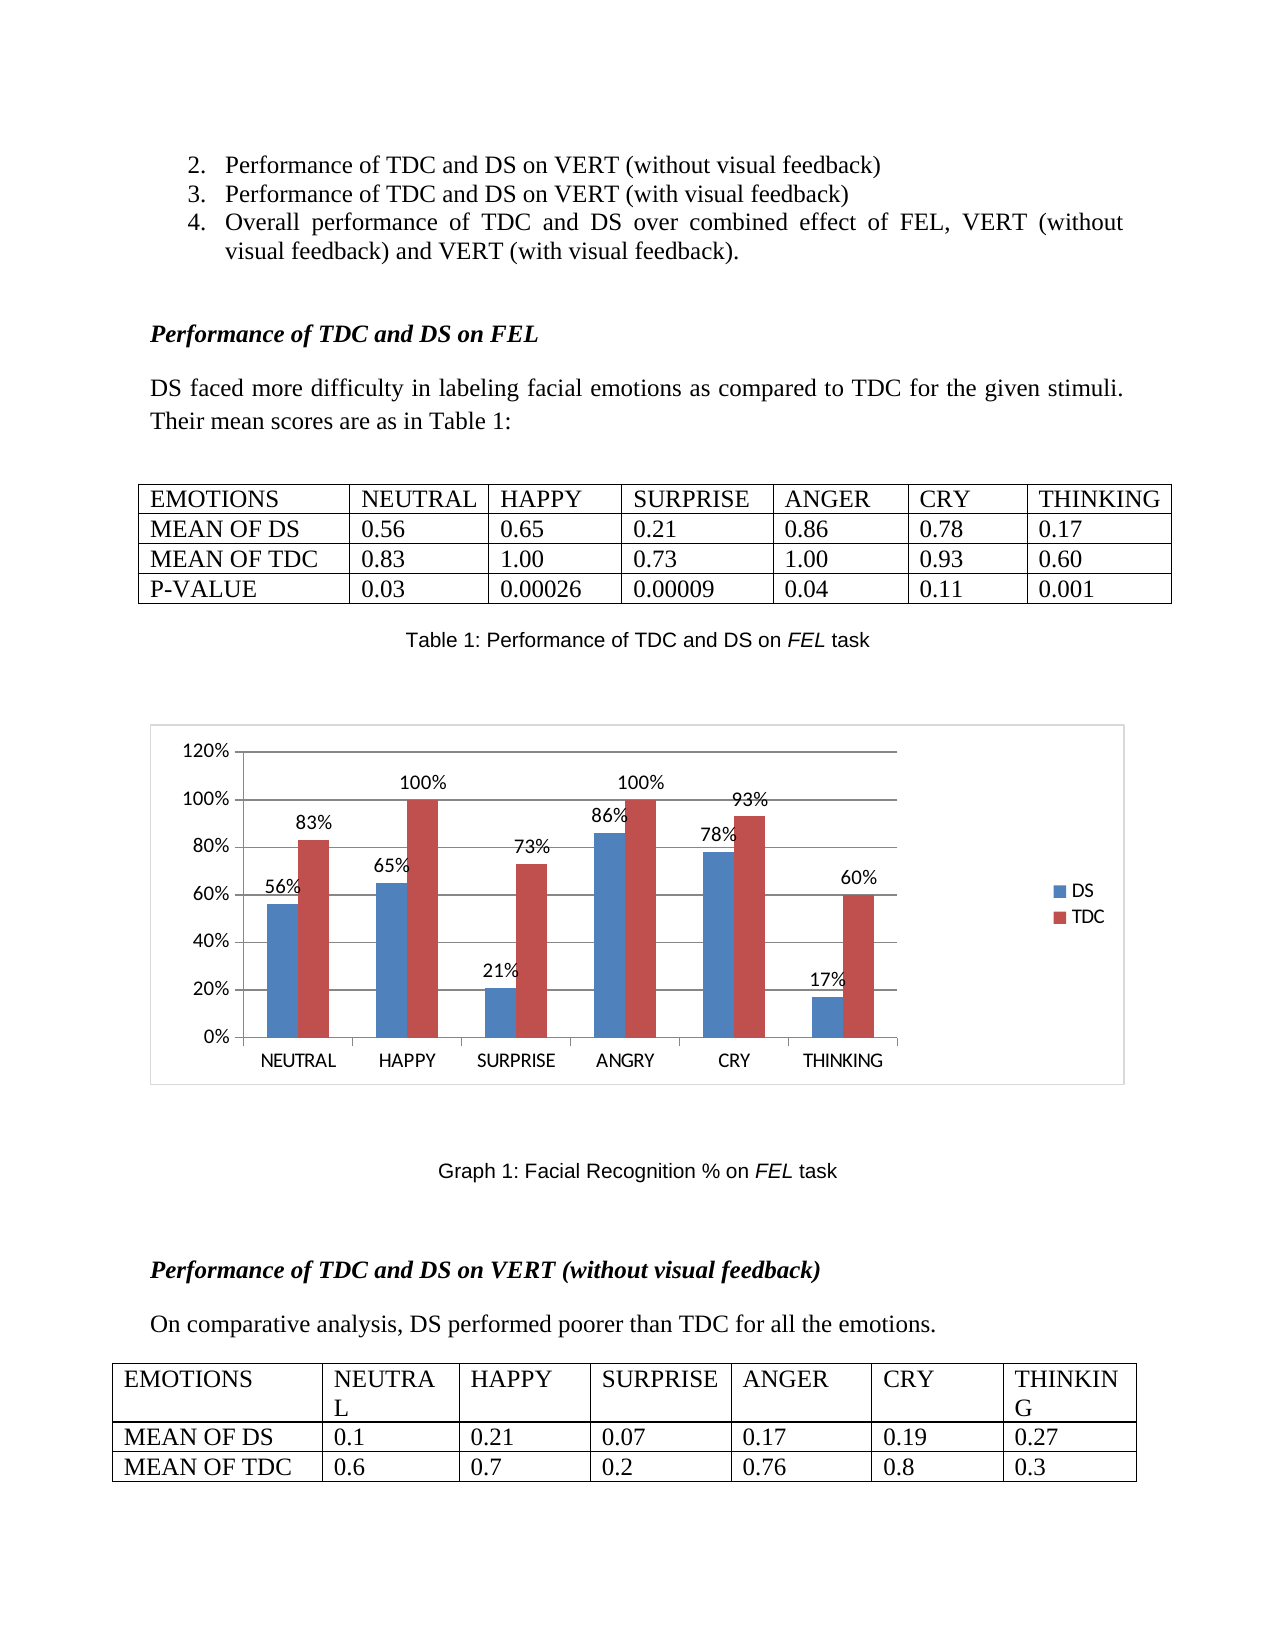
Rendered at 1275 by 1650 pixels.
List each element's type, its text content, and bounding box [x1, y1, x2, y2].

table_cell MEAN OF DS [113, 1423, 322, 1451]
table_cell 1.00 [489, 544, 621, 573]
table_cell 1.00 [774, 544, 908, 573]
table_cell 0.17 [732, 1423, 871, 1451]
table_header EMOTIONS [139, 485, 349, 513]
list Performance of TDC and DS on VERT (with visual feedback) [187, 179, 1125, 207]
table_cell P-VALUE [139, 574, 349, 603]
table_header ANGER [732, 1364, 871, 1421]
table_cell 0.27 [1004, 1423, 1136, 1451]
table_header THINKING [1028, 485, 1171, 513]
table_header SURPRISE [591, 1364, 731, 1421]
table_cell 0.56 [350, 514, 488, 543]
table_cell 0.73 [622, 544, 773, 573]
table_cell 0.78 [909, 514, 1027, 543]
table_header NEUTRAL [350, 485, 488, 513]
table_cell 0.001 [1028, 574, 1171, 603]
table_cell MEAN OF TDC [139, 544, 349, 573]
table_header NEUTRAL [323, 1364, 459, 1421]
text Graph 1: Facial Recognition % on FEL task [150, 1158, 1125, 1182]
table_cell 0.60 [1028, 544, 1171, 573]
table_cell 0.04 [774, 574, 908, 603]
table_cell 0.76 [732, 1452, 871, 1481]
table_header HAPPY [489, 485, 621, 513]
table_cell 0.00026 [489, 574, 621, 603]
table_cell MEAN OF TDC [113, 1452, 322, 1481]
text On comparative analysis, DS performed poorer than TDC for all the emotions. [150, 1309, 1125, 1338]
table_header CRY [872, 1364, 1003, 1421]
table_cell 0.03 [350, 574, 488, 603]
table_cell 0.65 [489, 514, 621, 543]
table_cell 0.00009 [622, 574, 773, 603]
table_cell 0.07 [591, 1423, 731, 1451]
table_cell 0.7 [460, 1452, 590, 1481]
table_cell 0.86 [774, 514, 908, 543]
table_header SURPRISE [622, 485, 773, 513]
table_cell 0.21 [460, 1423, 590, 1451]
table_cell 0.8 [872, 1452, 1003, 1481]
text Table 1: Performance of TDC and DS on FEL task [150, 628, 1125, 652]
table_cell MEAN OF DS [139, 514, 349, 543]
table_cell 0.19 [872, 1423, 1003, 1451]
table_header HAPPY [460, 1364, 590, 1421]
text Performance of TDC and DS on FEL [150, 319, 1125, 348]
table_header EMOTIONS [113, 1364, 322, 1421]
table_cell 0.11 [909, 574, 1027, 603]
table_cell 0.17 [1028, 514, 1171, 543]
table_cell 0.93 [909, 544, 1027, 573]
table_cell 0.6 [323, 1452, 459, 1481]
text DS faced more difficulty in labeling facial emotions as compared to TDC for the given stimuli. Their mean scores are as in Table 1: [150, 373, 1125, 434]
table_cell 0.2 [591, 1452, 731, 1481]
list Overall performance of TDC and DS over combined effect of FEL, VERT (without visual feedback) and VERT (with visual feedback). [187, 207, 1125, 265]
table_cell 0.1 [323, 1423, 459, 1451]
text Performance of TDC and DS on VERT (without visual feedback) [150, 1255, 1125, 1284]
table_header ANGER [774, 485, 908, 513]
table_cell 0.3 [1004, 1452, 1136, 1481]
list Performance of TDC and DS on VERT (without visual feedback) [187, 150, 1125, 179]
table_header THINKING [1004, 1364, 1136, 1421]
table_cell 0.83 [350, 544, 488, 573]
table_cell 0.21 [622, 514, 773, 543]
table_header CRY [909, 485, 1027, 513]
